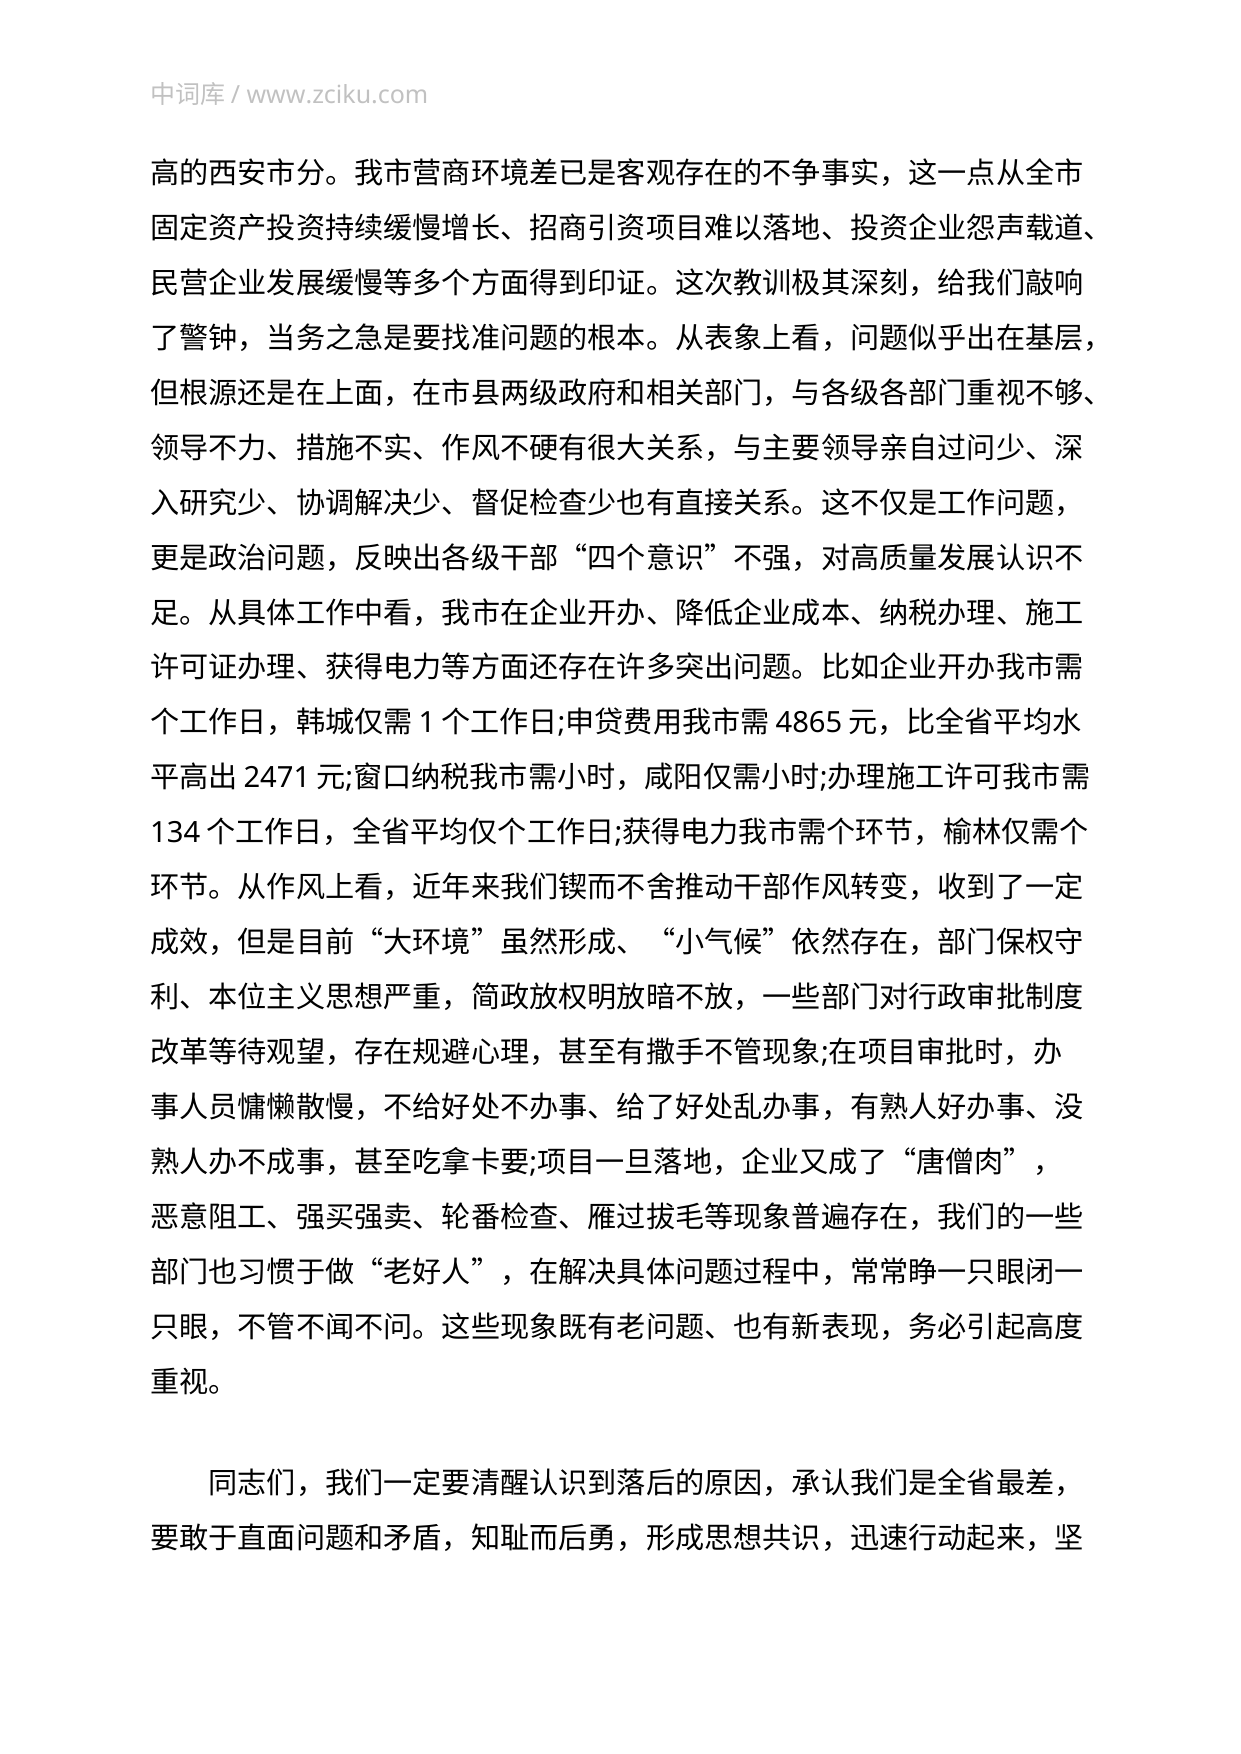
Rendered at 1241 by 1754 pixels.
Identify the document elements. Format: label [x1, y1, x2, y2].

text [150, 150, 1090, 1401]
text [150, 1460, 1090, 1557]
